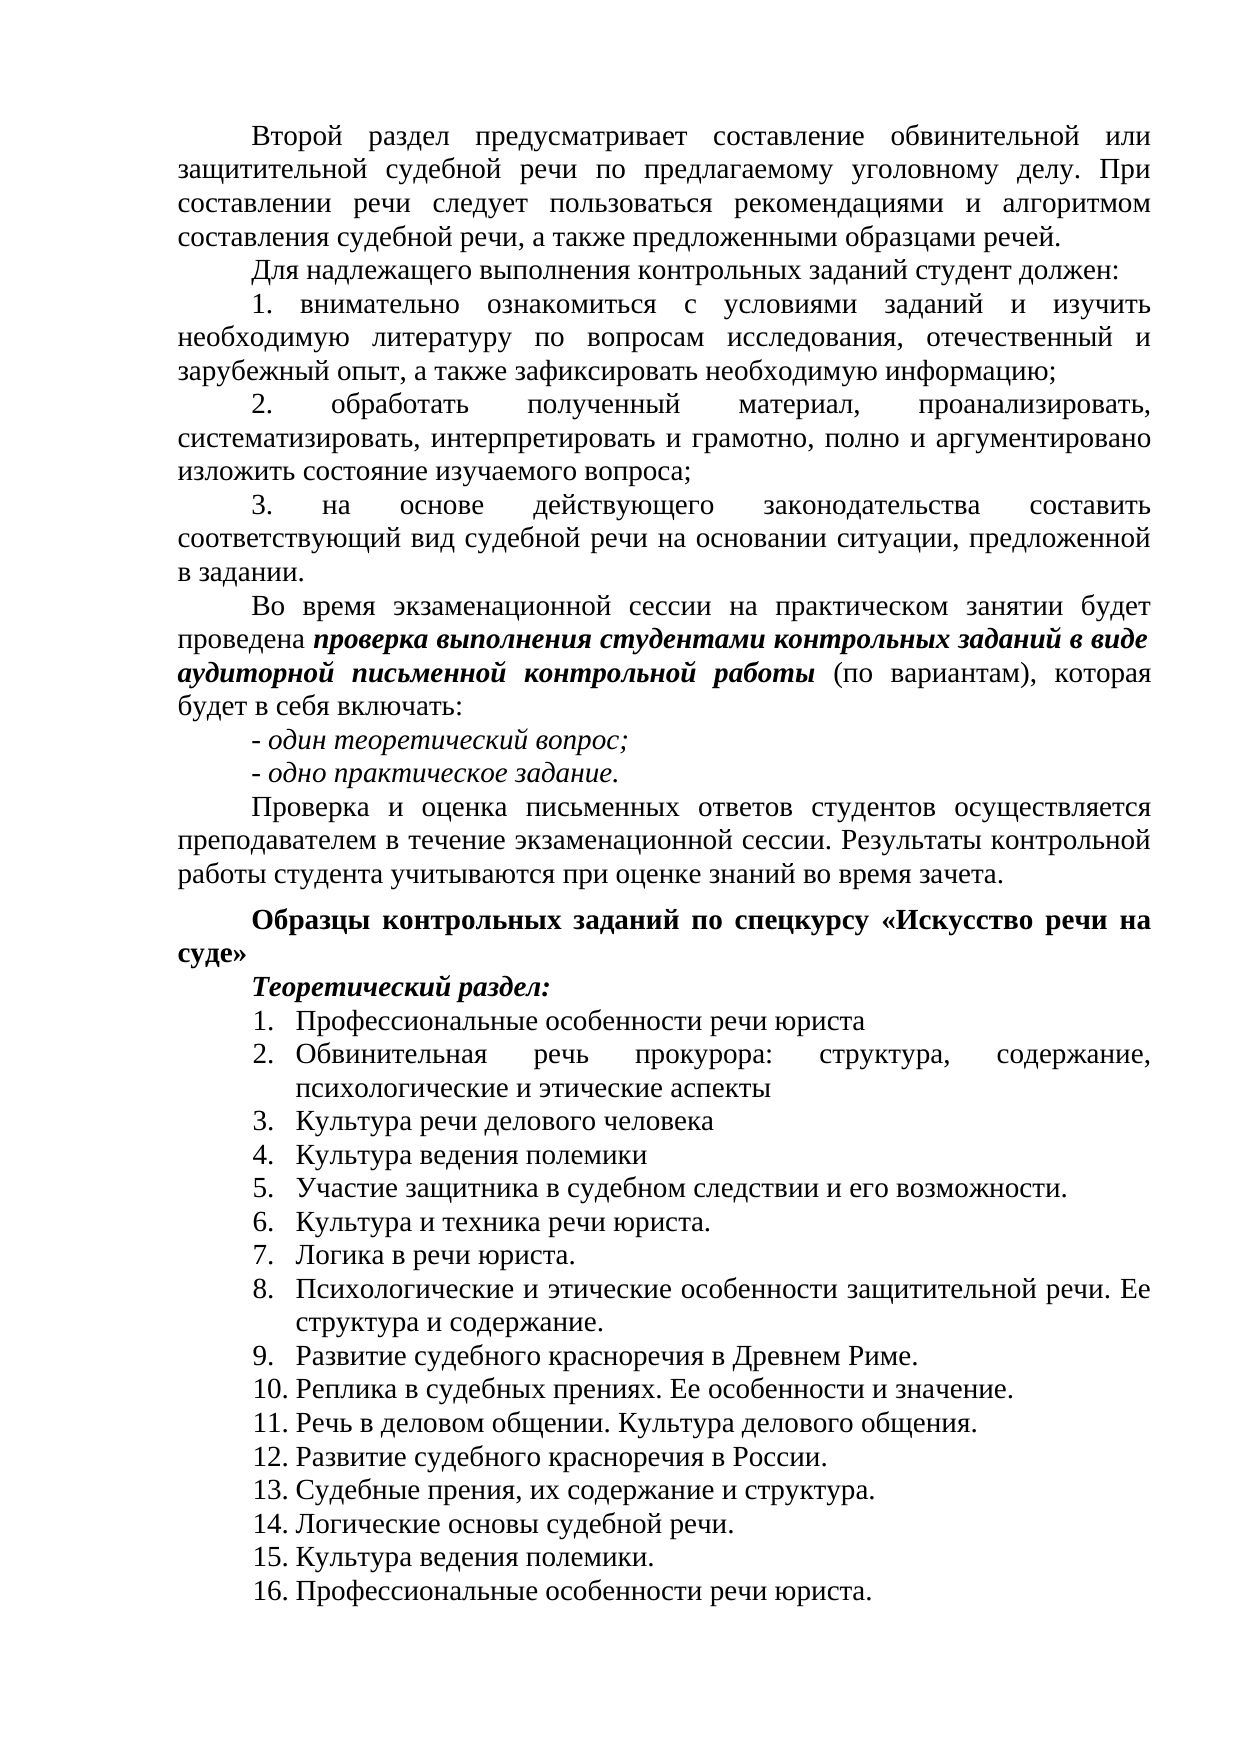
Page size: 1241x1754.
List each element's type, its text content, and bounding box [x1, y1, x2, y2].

text Во время экзаменационной сессии на практическом занятии будет проведена проверка выполнения студентами контрольных заданий в виде аудиторной письменной контрольной работы (по вариантам), которая будет в себя включать: [177, 588, 1152, 722]
list Речь в деловом общении. Культура делового общения. [252, 1405, 1152, 1439]
list Культура ведения полемики [252, 1137, 1152, 1170]
text Образцы контрольных заданий по спецкурсу «Искусство речи на суде» [177, 902, 1152, 969]
list Участие защитника в судебном следствии и его возможности. [252, 1170, 1152, 1204]
text 2. обработать полученный материал, проанализировать, систематизировать, интерпретировать и грамотно, полно и аргументировано изложить состояние изучаемого вопроса; [177, 386, 1152, 487]
text 1. внимательно ознакомиться с условиями заданий и изучить необходимую литературу по вопросам исследования, отечественный и зарубежный опыт, а также зафиксировать необходимую информацию; [177, 286, 1152, 386]
text - одно практическое задание. [177, 755, 1152, 789]
list Профессиональные особенности речи юриста [252, 1003, 1152, 1036]
list Культура и техника речи юриста. [252, 1204, 1152, 1237]
text - один теоретический вопрос; [177, 722, 1152, 755]
text Теоретический раздел: [177, 969, 1152, 1003]
text Второй раздел предусматривает составление обвинительной или защитительной судебной речи по предлагаемому уголовному делу. При составлении речи следует пользоваться рекомендациями и алгоритмом составления судебной речи, а также предложенными образцами речей. [177, 118, 1152, 252]
text Проверка и оценка письменных ответов студентов осуществляется преподавателем в течение экзаменационной сессии. Результаты контрольной работы студента учитываются при оценке знаний во время зачета. [177, 789, 1152, 889]
text 3. на основе действующего законодательства составить соответствующий вид судебной речи на основании ситуации, предложенной в задании. [177, 487, 1152, 588]
list Культура речи делового человека [252, 1103, 1152, 1137]
list Судебные прения, их содержание и структура. [252, 1472, 1152, 1506]
list Реплика в судебных прениях. Ее особенности и значение. [252, 1372, 1152, 1405]
list Культура ведения полемики. [252, 1539, 1152, 1573]
list Обвинительная речь прокурора: структура, содержание, психологические и этические аспекты [252, 1036, 1152, 1103]
list Профессиональные особенности речи юриста. [252, 1573, 1152, 1606]
text Для надлежащего выполнения контрольных заданий студент должен: [177, 252, 1152, 286]
list Логика в речи юриста. [252, 1237, 1152, 1271]
list Развитие судебного красноречия в Древнем Риме. [252, 1338, 1152, 1372]
list Развитие судебного красноречия в России. [252, 1439, 1152, 1472]
list Психологические и этические особенности защитительной речи. Ее структура и содержание. [252, 1271, 1152, 1338]
list Логические основы судебной речи. [252, 1506, 1152, 1539]
